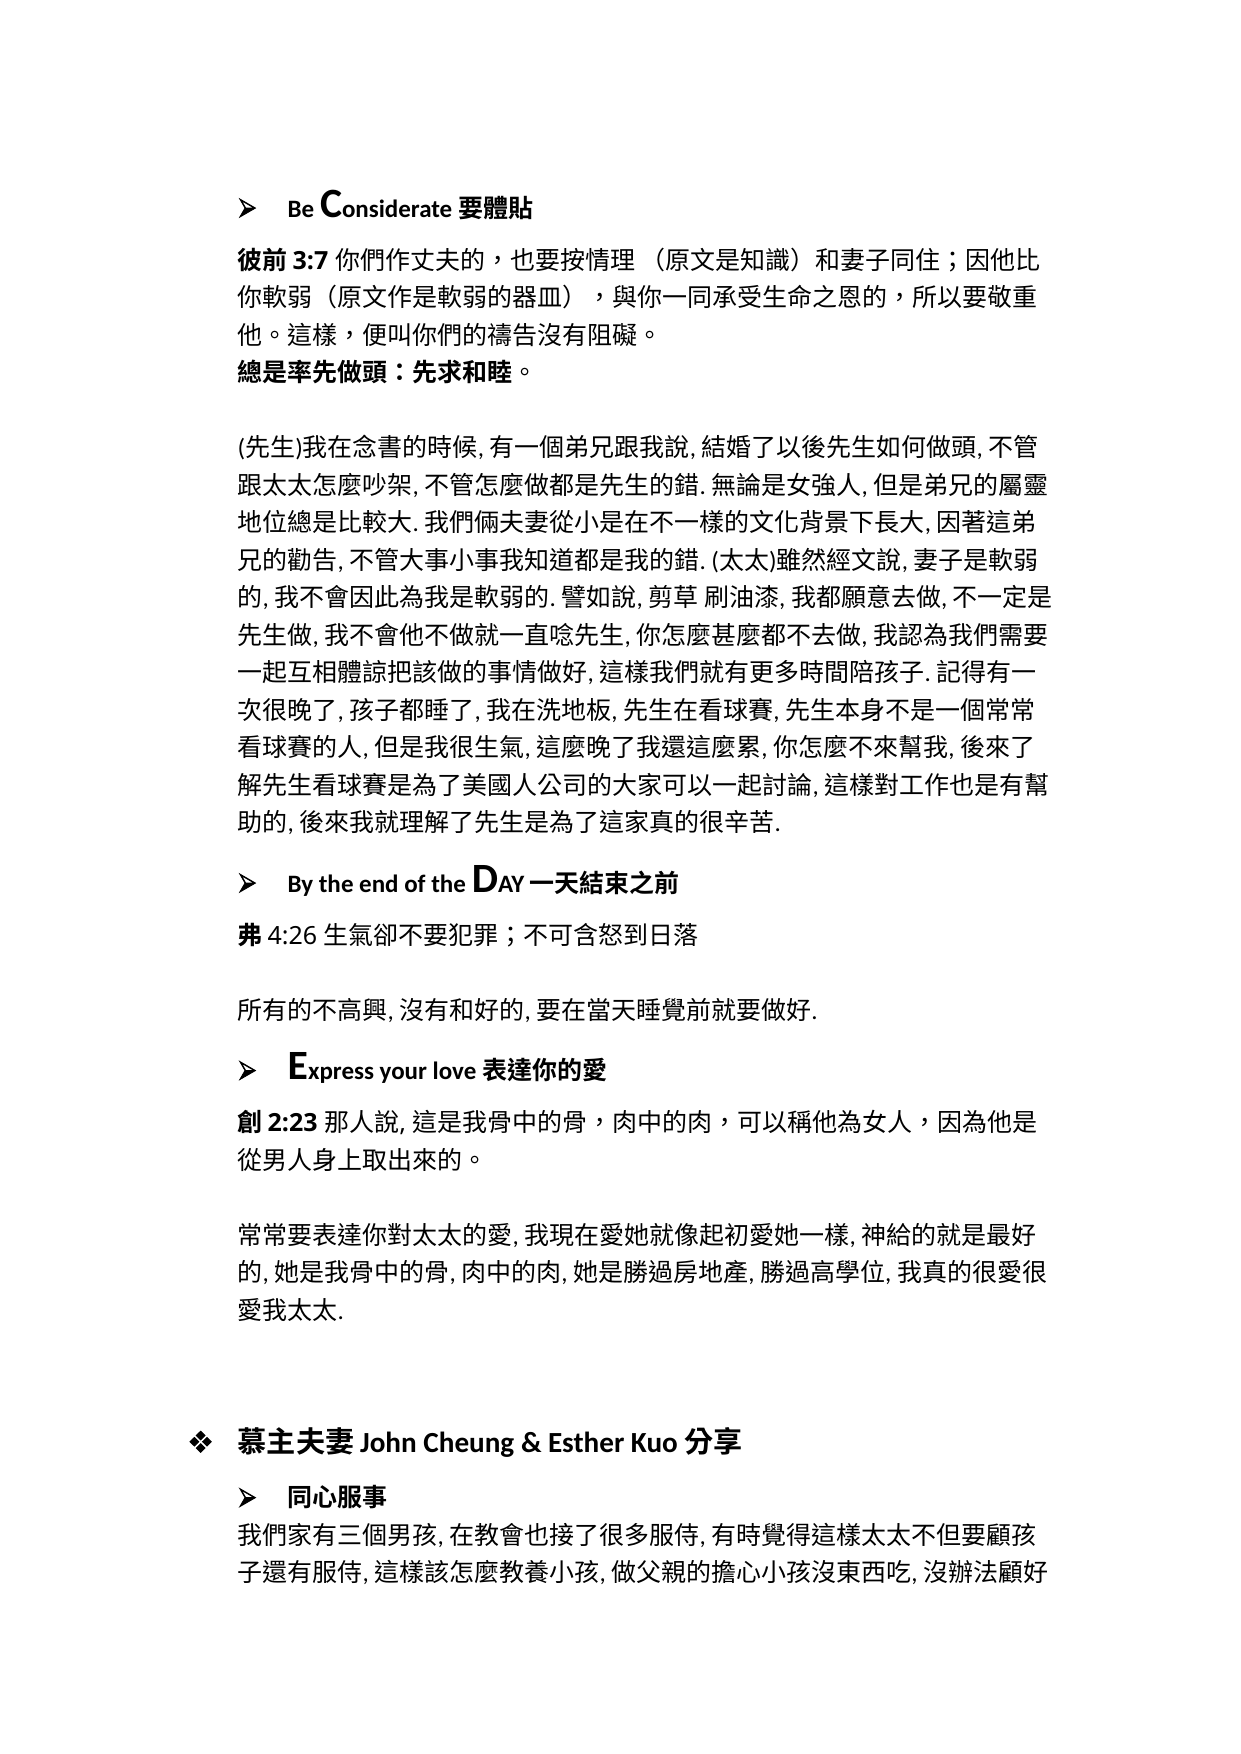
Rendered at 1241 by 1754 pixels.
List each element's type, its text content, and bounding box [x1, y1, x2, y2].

list Express your love 表達你的愛 [237, 1027, 1053, 1102]
text 弗4:26 生氣卻不要犯罪；不可含怒到日落 [237, 914, 1053, 952]
text 所有的不高興, 沒有和好的, 要在當天睡覺前就要做好. [237, 989, 1053, 1027]
list By the end of the DAY 一天結束之前 [237, 839, 1053, 914]
list 慕主夫妻John Cheung & Esther Kuo 分享 [187, 1402, 1053, 1477]
list 同心服事 [237, 1477, 1053, 1514]
text (先生)我在念書的時候, 有一個弟兄跟我說, 結婚了以後先生如何做頭, 不管跟太太怎麼吵架, 不管怎麼做都是先生的錯. 無論是女強人, 但是弟兄的屬靈地位總是比較大. 我們倆夫妻從小是在不一樣的文化背景下長大, 因著這弟兄的勸告, 不管大事小事我知道都是我的錯. (太太)雖然經文說, 妻子是軟弱的, 我不會因此為我是軟弱的. 譬如說, 剪草 刷油漆, 我都願意去做, 不一定是先生做, 我不會他不做就一直唸先生, 你怎麼甚麼都不去做, 我認為我們需要一起互相體諒把該做的事情做好, 這樣我們就有更多時間陪孩子. 記得有一次很晚了, 孩子都睡了, 我在洗地板, 先生在看球賽, 先生本身不是一個常常看球賽的人, 但是我很生氣, 這麼晚了我還這麼累, 你怎麼不來幫我, 後來了解先生看球賽是為了美國人公司的大家可以一起討論, 這樣對工作也是有幫助的, 後來我就理解了先生是為了這家真的很辛苦. [237, 427, 1053, 839]
text 常常要表達你對太太的愛, 我現在愛她就像起初愛她一樣, 神給的就是最好的, 她是我骨中的骨, 肉中的肉, 她是勝過房地產, 勝過高學位, 我真的很愛很愛我太太. [237, 1214, 1053, 1327]
text 創2:23 那人說, 這是我骨中的骨，肉中的肉，可以稱他為女人，因為他是從男人身上取出來的。 [237, 1102, 1053, 1177]
list Be Considerate 要體貼 [237, 164, 1053, 239]
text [237, 1514, 1053, 1589]
text 總是率先做頭：先求和睦。 [237, 352, 1053, 389]
text 彼前3:7 你們作丈夫的，也要按情理 （原文是知識）和妻子同住；因他比你軟弱（原文作是軟弱的器皿），與你一同承受生命之恩的，所以要敬重他。這樣，便叫你們的禱告沒有阻礙。 [237, 239, 1053, 352]
